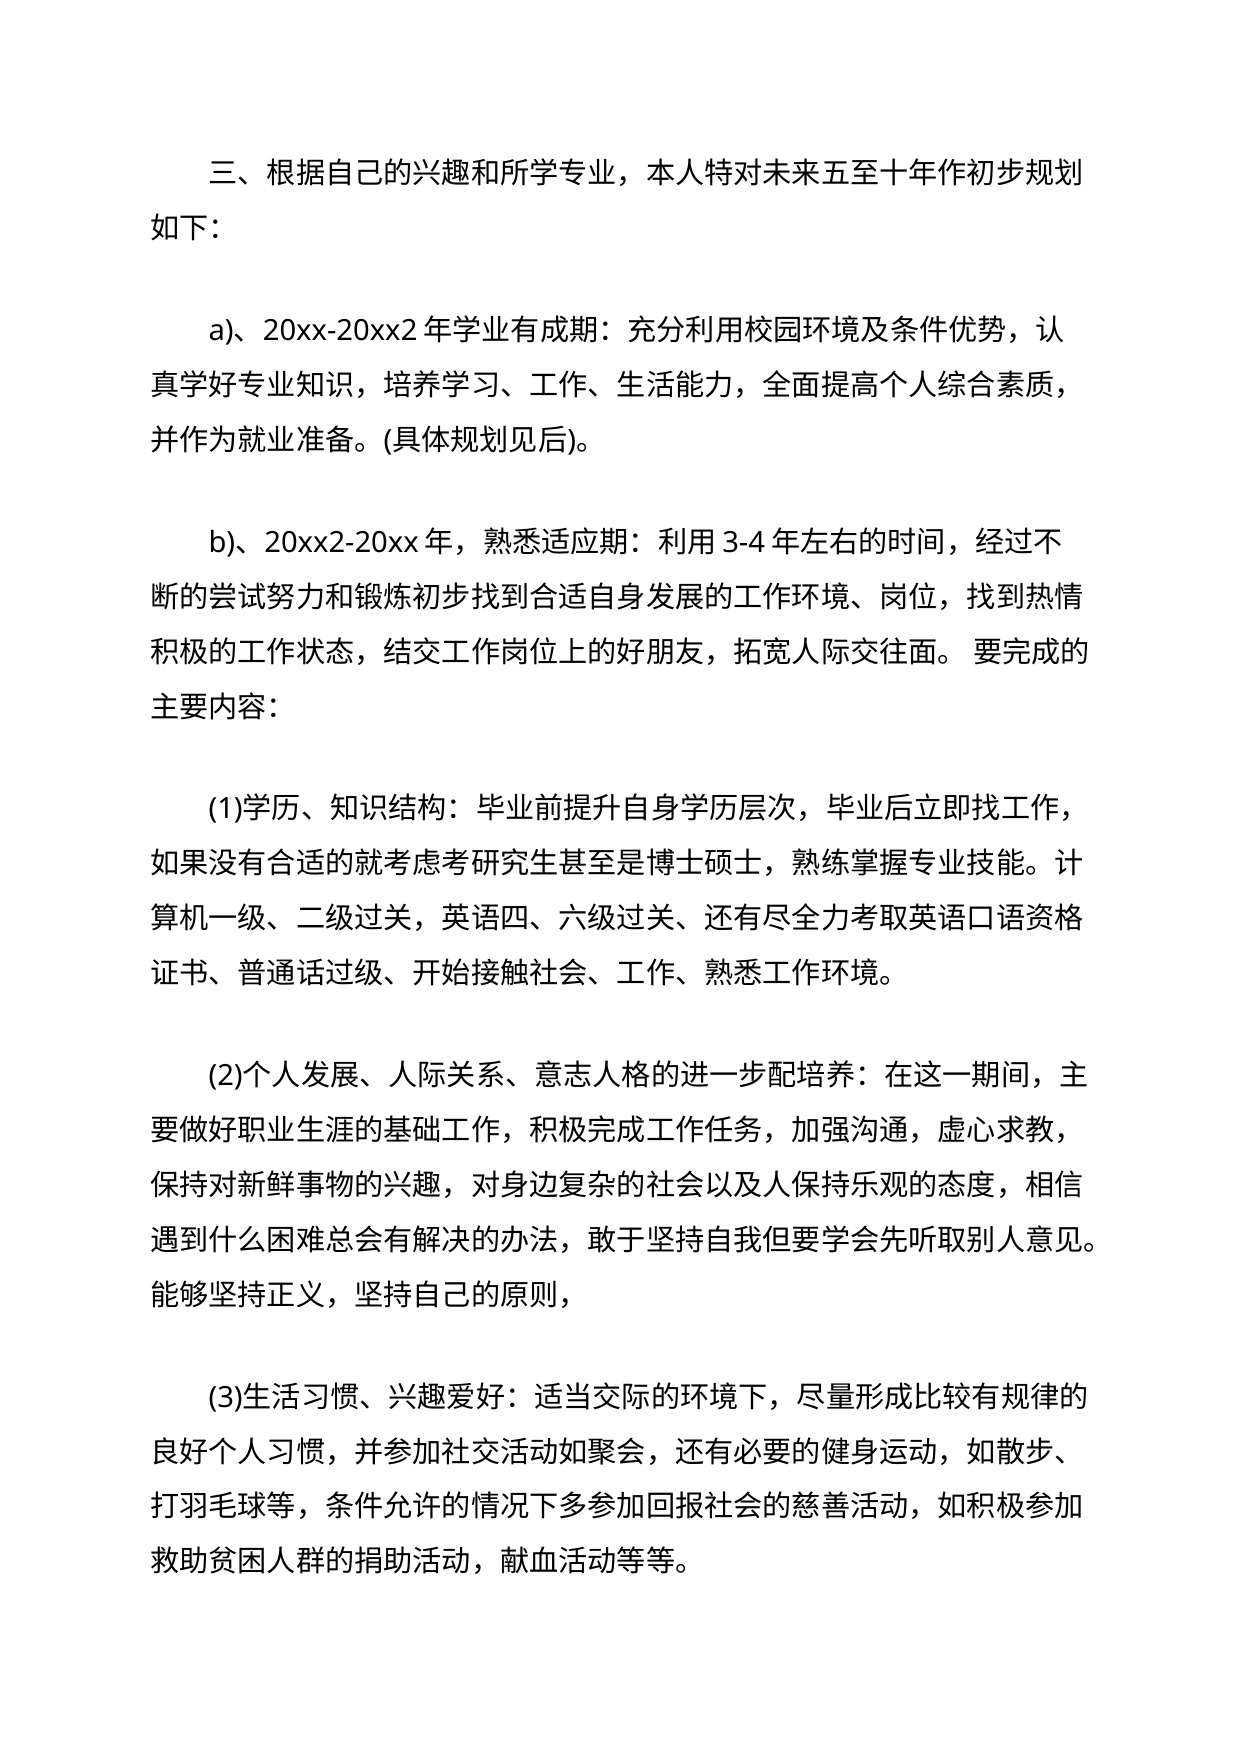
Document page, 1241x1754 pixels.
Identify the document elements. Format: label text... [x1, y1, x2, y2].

text a)、20xx-20xx2年学业有成期：充分利用校园环境及条件优势，认真学好专业知识，培养学习、工作、生活能力，全面提高个人综合素质，并作为就业准备。(具体规划见后)。 [150, 307, 1090, 459]
text b)、20xx2-20xx年，熟悉适应期：利用3-4年左右的时间，经过不断的尝试努力和锻炼初步找到合适自身发展的工作环境、岗位，找到热情积极的工作状态，结交工作岗位上的好朋友，拓宽人际交往面。 要完成的主要内容： [150, 518, 1090, 726]
text (3)生活习惯、兴趣爱好：适当交际的环境下，尽量形成比较有规律的良好个人习惯，并参加社交活动如聚会，还有必要的健身运动，如散步、打羽毛球等，条件允许的情况下多参加回报社会的慈善活动，如积极参加救助贫困人群的捐助活动，献血活动等等。 [150, 1373, 1090, 1580]
text 三、根据自己的兴趣和所学专业，本人特对未来五至十年作初步规划如下： [150, 150, 1090, 247]
text (2)个人发展、人际关系、意志人格的进一步配培养：在这一期间，主要做好职业生涯的基础工作，积极完成工作任务，加强沟通，虚心求教，保持对新鲜事物的兴趣，对身边复杂的社会以及人保持乐观的态度，相信遇到什么困难总会有解决的办法，敢于坚持自我但要学会先听取别人意见。能够坚持正义，坚持自己的原则， [150, 1052, 1090, 1314]
text (1)学历、知识结构：毕业前提升自身学历层次，毕业后立即找工作，如果没有合适的就考虑考研究生甚至是博士硕士，熟练掌握专业技能。计算机一级、二级过关，英语四、六级过关、还有尽全力考取英语口语资格证书、普通话过级、开始接触社会、工作、熟悉工作环境。 [150, 785, 1090, 992]
